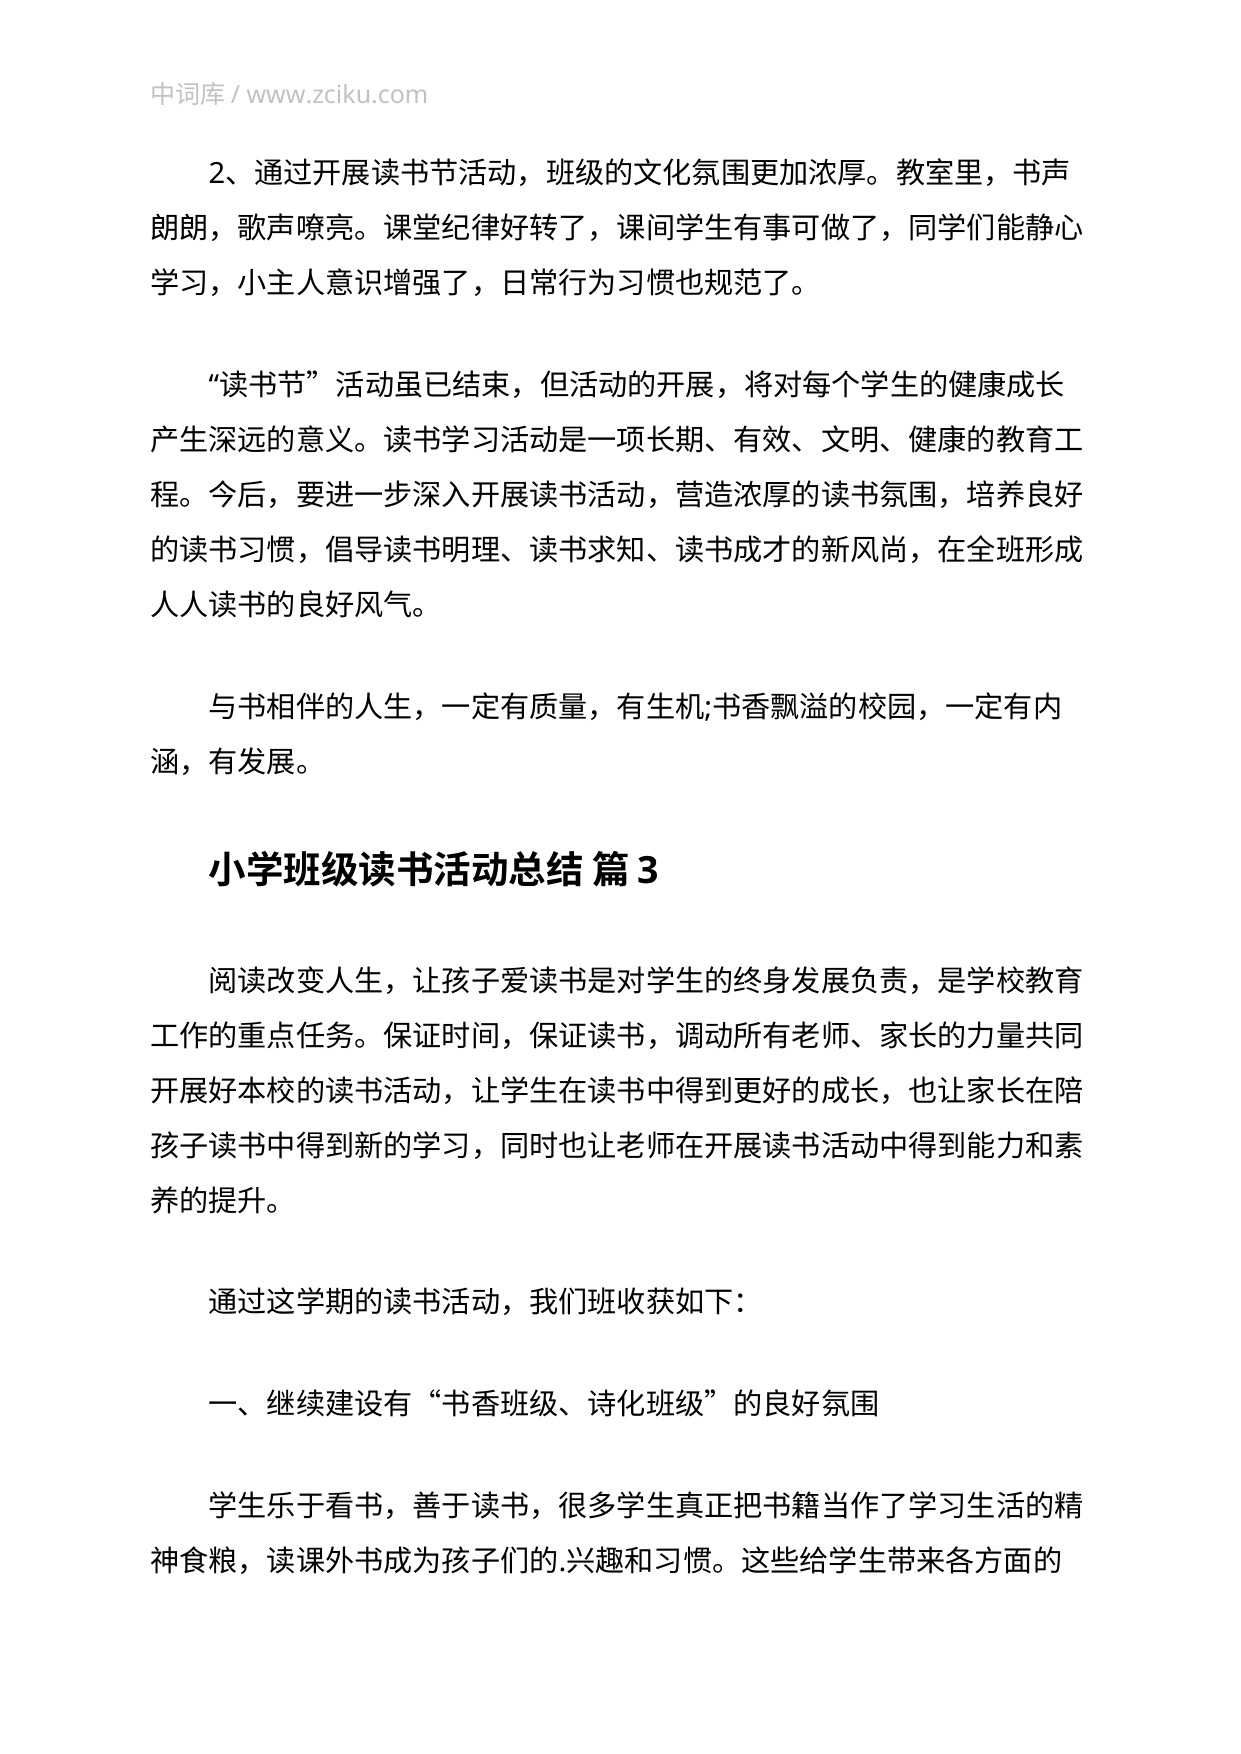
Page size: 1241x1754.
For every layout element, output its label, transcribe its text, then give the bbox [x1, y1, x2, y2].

text 一、继续建设有“书香班级、诗化班级”的良好氛围 [150, 1381, 1090, 1423]
text 与书相伴的人生，一定有质量，有生机;书香飘溢的校园，一定有内涵，有发展。 [150, 683, 1090, 780]
text 阅读改变人生，让孩子爱读书是对学生的终身发展负责，是学校教育工作的重点任务。保证时间，保证读书，调动所有老师、家长的力量共同开展好本校的读书活动，让学生在读书中得到更好的成长，也让家长在陪孩子读书中得到新的学习，同时也让老师在开展读书活动中得到能力和素养的提升。 [150, 957, 1090, 1219]
text 小学班级读书活动总结 篇3 [150, 840, 1090, 894]
text 2、通过开展读书节活动，班级的文化氛围更加浓厚。教室里，书声朗朗，歌声嘹亮。课堂纪律好转了，课间学生有事可做了，同学们能静心学习，小主人意识增强了，日常行为习惯也规范了。 [150, 150, 1090, 302]
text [150, 1482, 1090, 1580]
text “读书节”活动虽已结束，但活动的开展，将对每个学生的健康成长产生深远的意义。读书学习活动是一项长期、有效、文明、健康的教育工程。今后，要进一步深入开展读书活动，营造浓厚的读书氛围，培养良好的读书习惯，倡导读书明理、读书求知、读书成才的新风尚，在全班形成人人读书的良好风气。 [150, 362, 1090, 624]
text 通过这学期的读书活动，我们班收获如下： [150, 1279, 1090, 1321]
